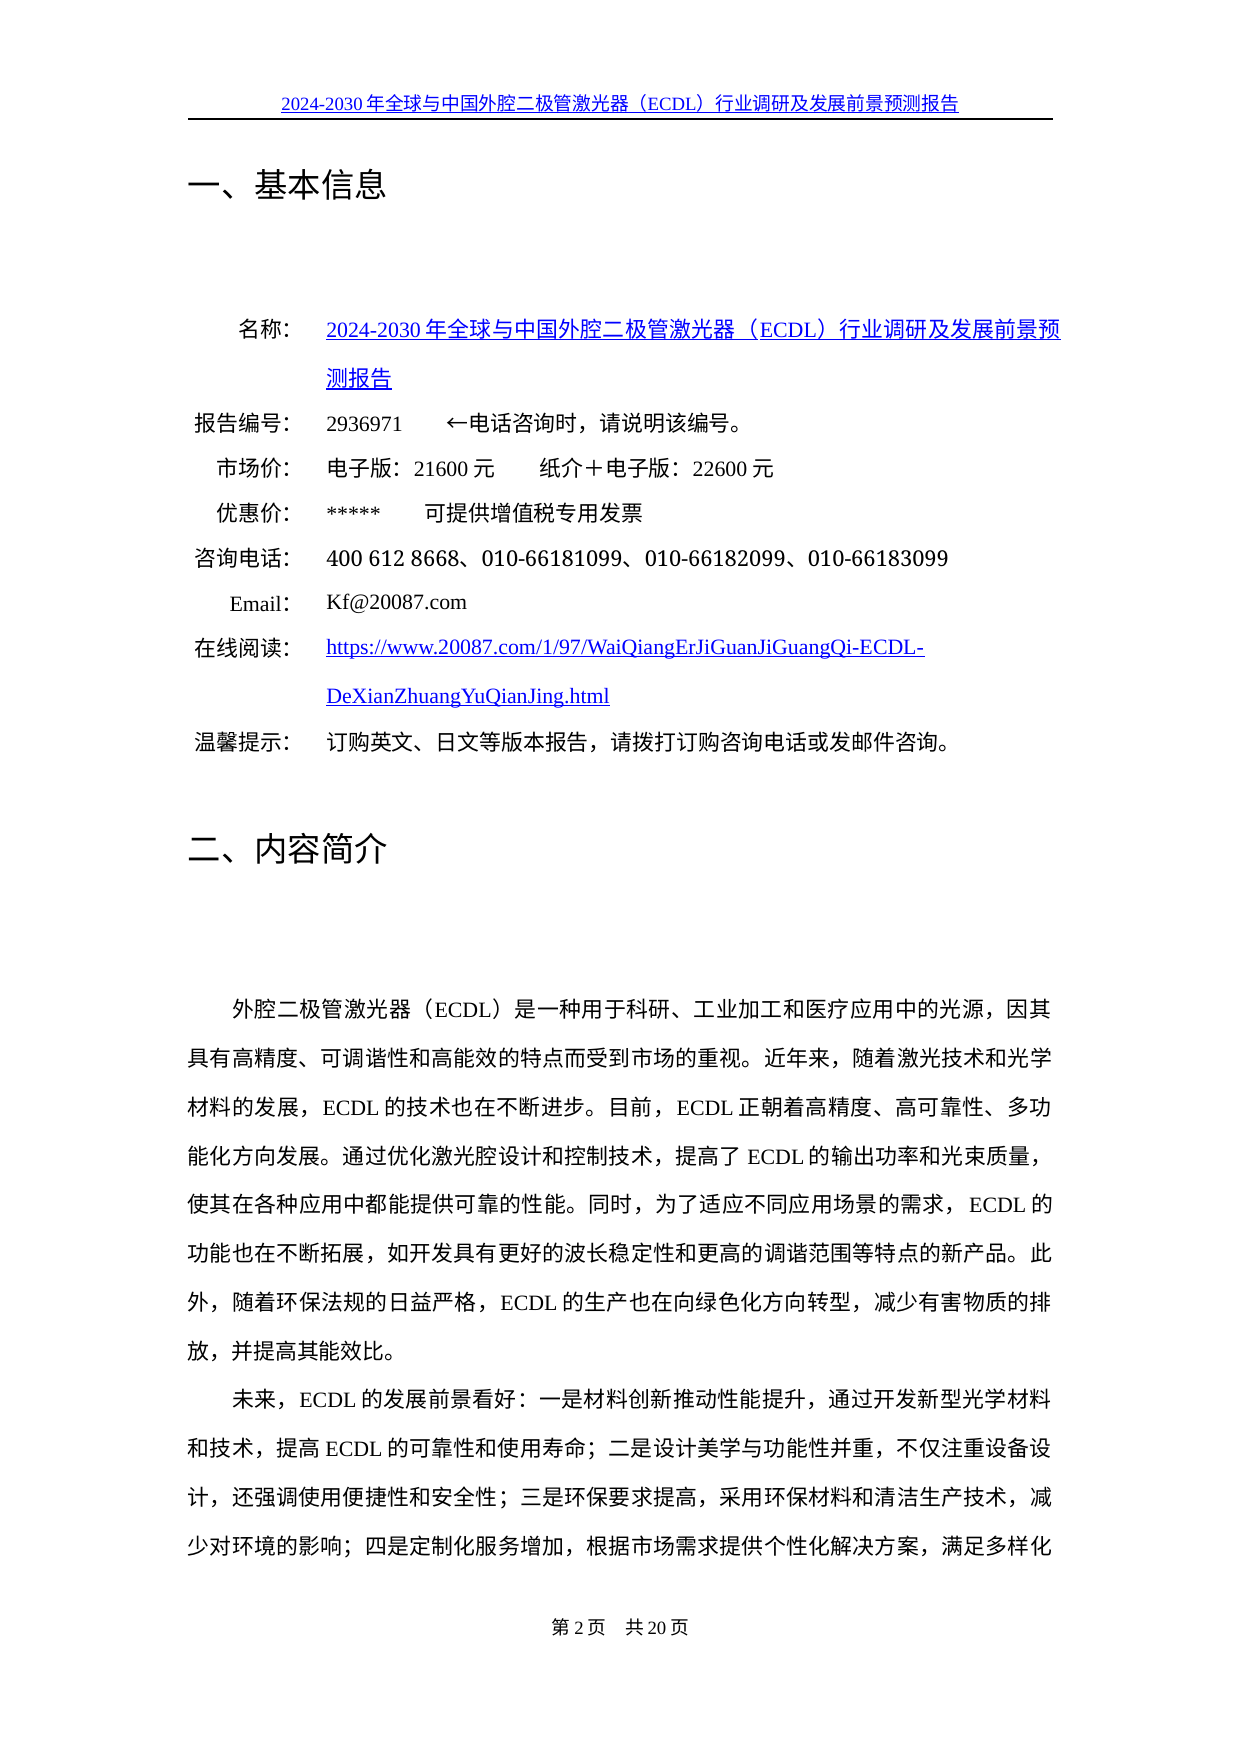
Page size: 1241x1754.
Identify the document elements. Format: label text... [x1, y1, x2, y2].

table_cell [315, 630, 1073, 724]
table_cell 优惠价： [167, 495, 315, 540]
table_cell Kf@20087.com [315, 585, 1073, 630]
table_cell 订购英文、日文等版本报告，请拨打订购咨询电话或发邮件咨询。 [315, 724, 1073, 769]
table_cell Email： [167, 585, 315, 630]
table_cell 电子版：21600 元 纸介＋电子版：22600 元 [315, 450, 1073, 495]
table_cell 咨询电话： [167, 540, 315, 585]
table_cell 市场价： [167, 450, 315, 495]
table_cell 在线阅读： [167, 630, 315, 724]
table_cell 400 612 8668、010-66181099、010-66182099、010-66183099 [315, 540, 1073, 585]
title 一、基本信息 [187, 150, 1053, 215]
table_header 名称： [167, 312, 315, 405]
table_cell 报告编号： [167, 405, 315, 450]
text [187, 992, 1053, 1561]
table_header 2024-2030年全球与中国外腔二极管激光器（ECDL）行业调研及发展前景预测报告 [315, 312, 1073, 405]
title 二、内容简介 [187, 814, 1053, 879]
table_cell 2936971 ←电话咨询时，请说明该编号。 [315, 405, 1073, 450]
table_cell ***** 可提供增值税专用发票 [315, 495, 1073, 540]
table_cell 温馨提示： [167, 724, 315, 769]
